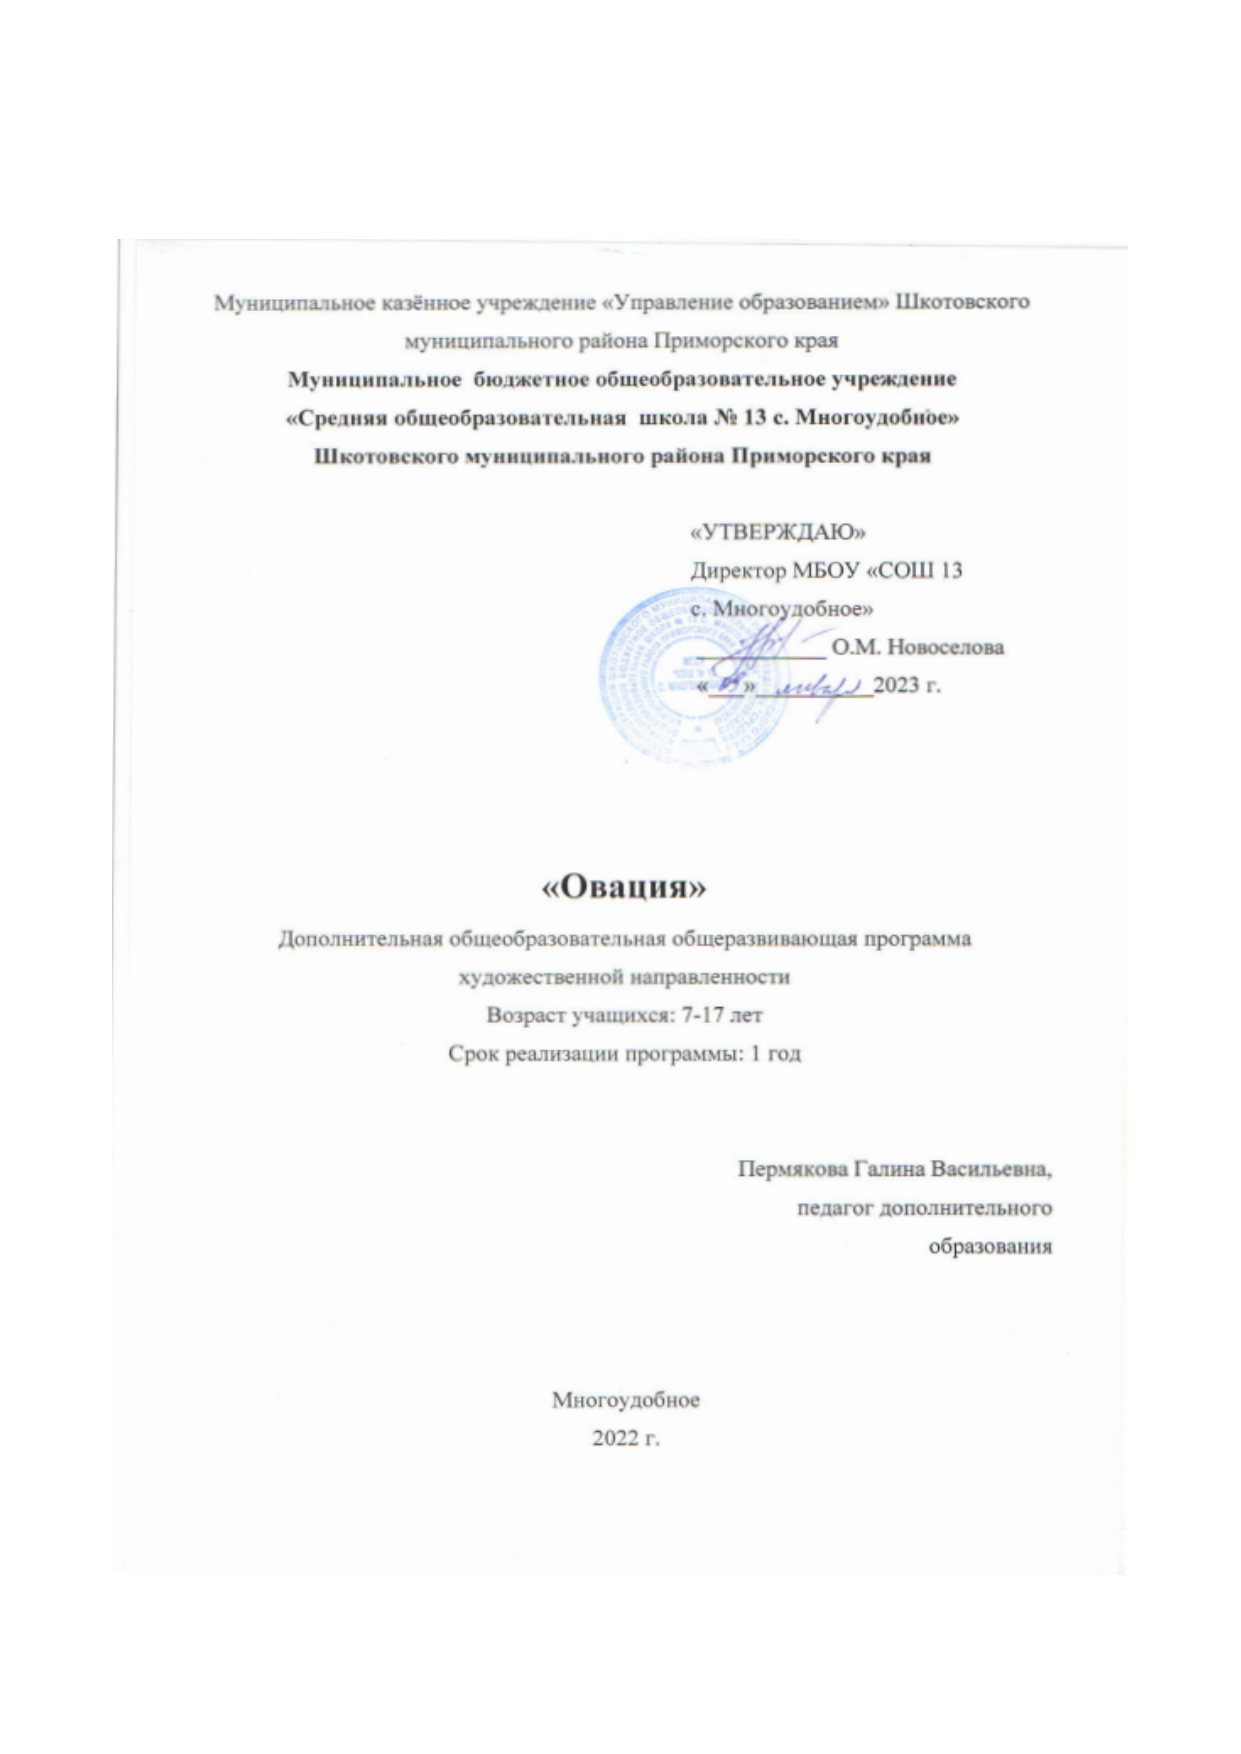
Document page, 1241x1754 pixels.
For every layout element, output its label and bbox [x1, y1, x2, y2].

picture [112, 239, 1129, 1575]
